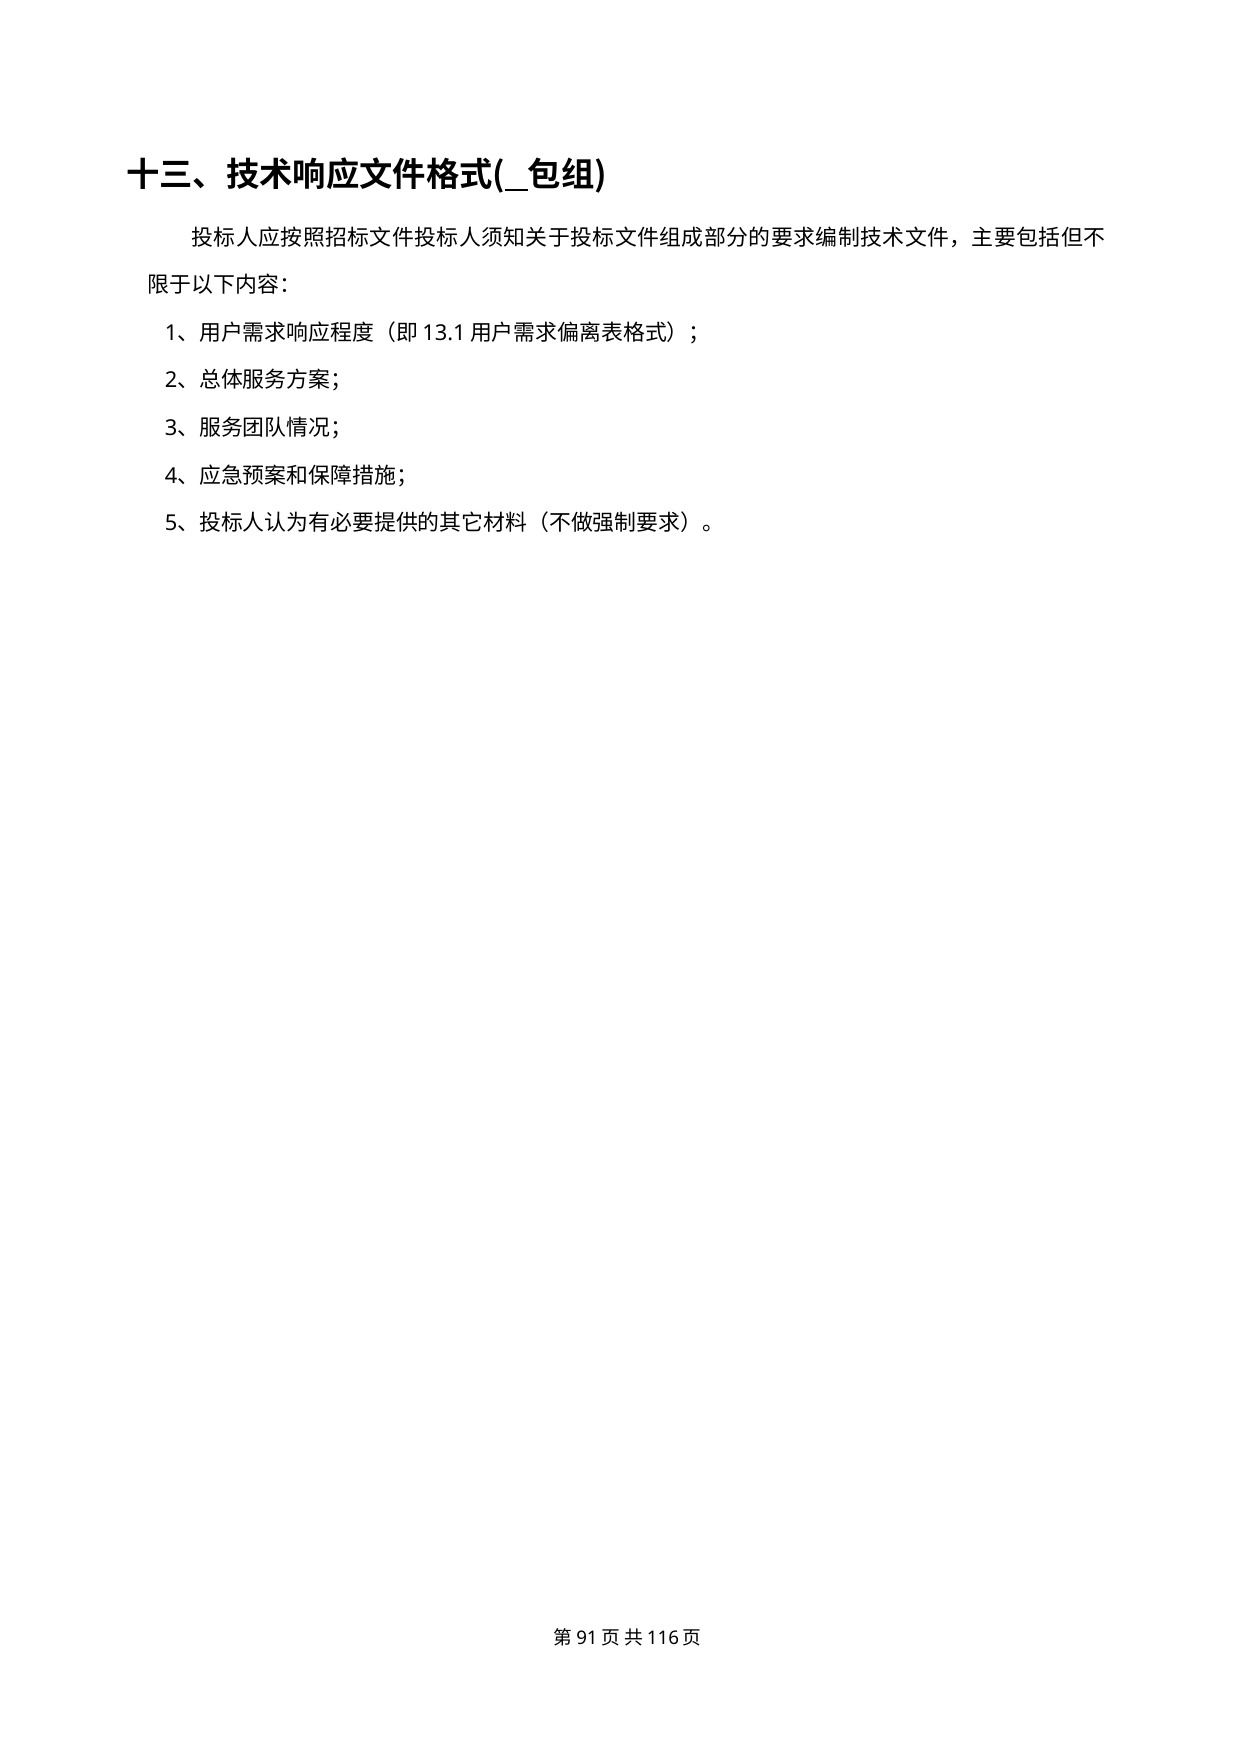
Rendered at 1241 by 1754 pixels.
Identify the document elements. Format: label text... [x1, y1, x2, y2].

text 2、总体服务方案； [164, 362, 1107, 394]
text 1、用户需求响应程度（即13.1用户需求偏离表格式）； [164, 315, 1107, 347]
text 投标人应按照招标文件投标人须知关于投标文件组成部分的要求编制技术文件，主要包括但不限于以下内容： [148, 220, 1107, 299]
text 十三、技术响应文件格式( 包组) [126, 148, 1107, 196]
text 3、服务团队情况； [164, 410, 1107, 442]
text 5、投标人认为有必要提供的其它材料（不做强制要求）。 [164, 505, 1107, 537]
text 4、应急预案和保障措施； [164, 458, 1107, 489]
